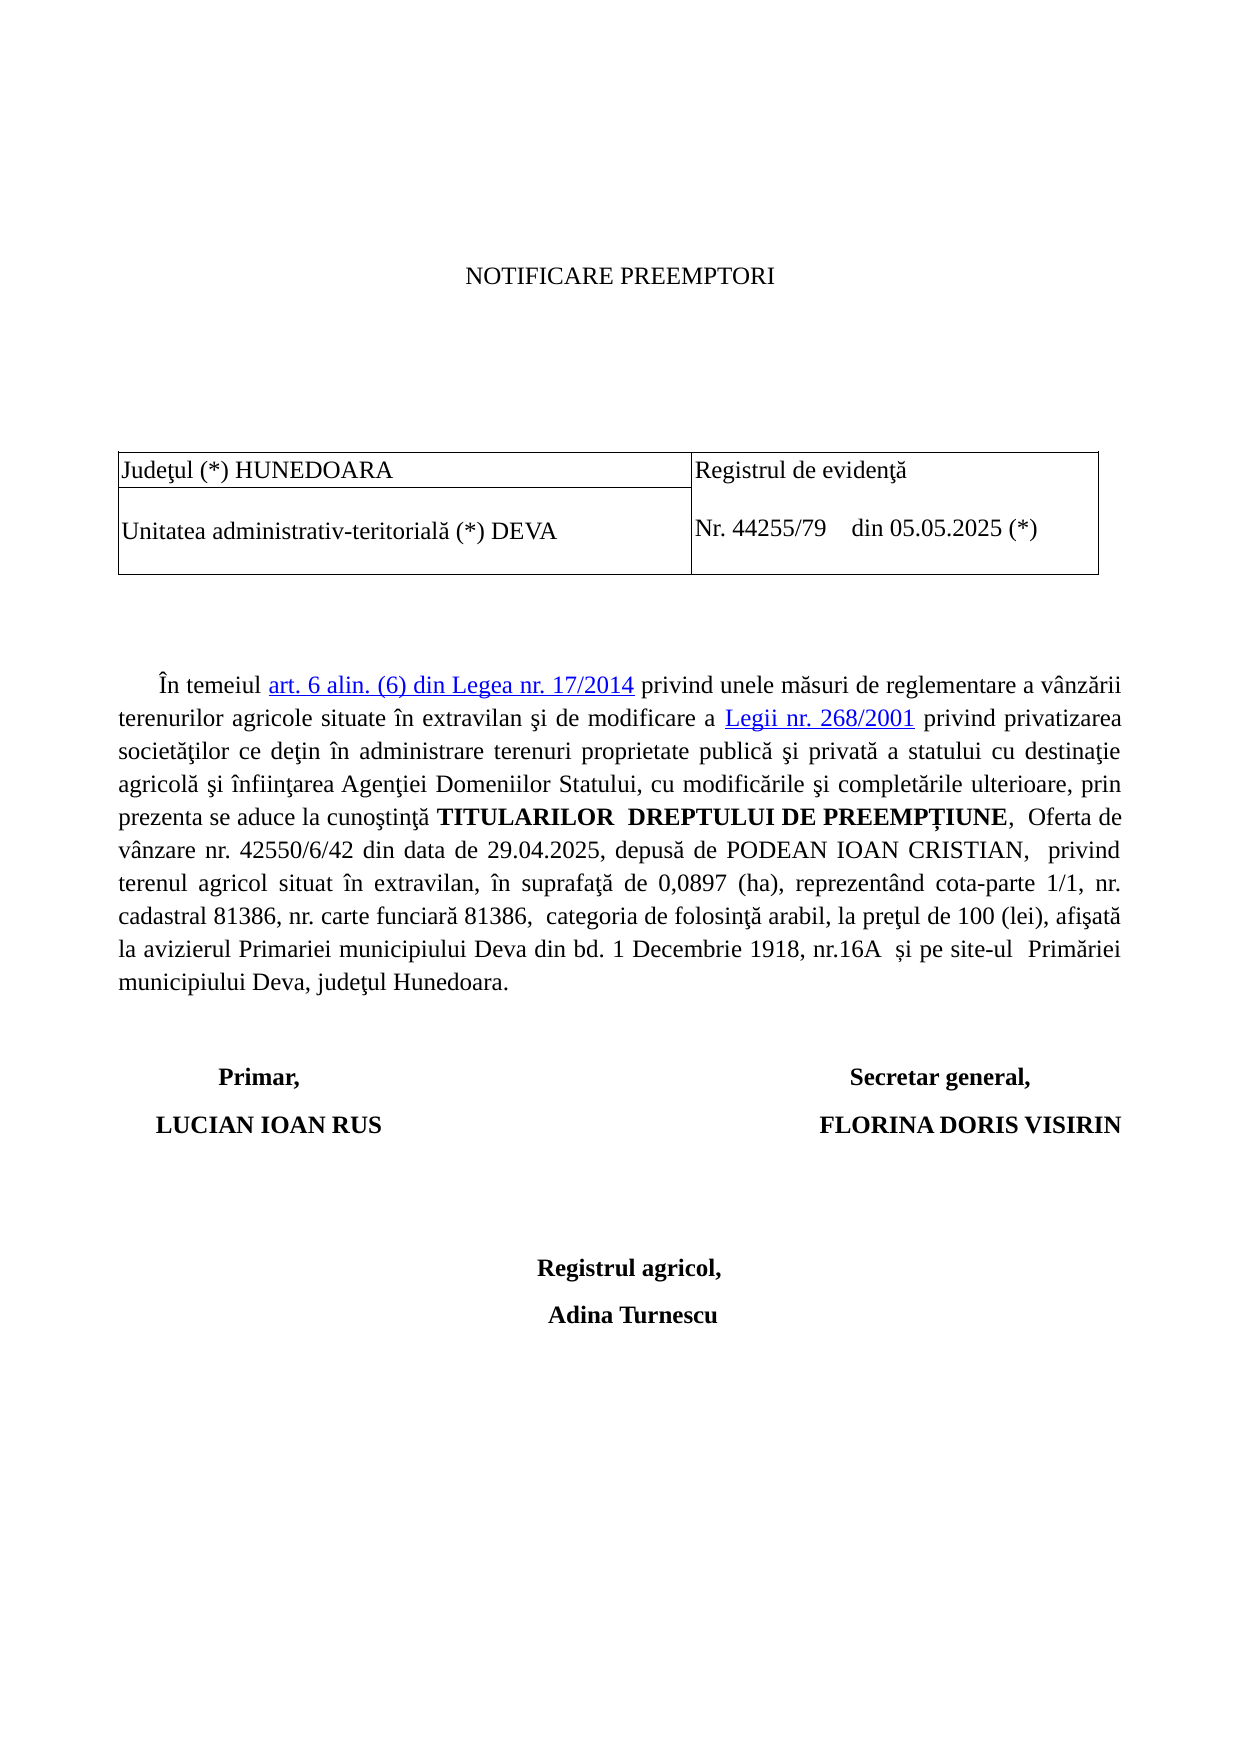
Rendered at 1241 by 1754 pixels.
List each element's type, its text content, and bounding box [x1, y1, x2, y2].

table_cell Unitatea administrativ-teritorială (*) DEVA [119, 488, 691, 574]
text LUCIAN IOAN RUS FLORINA DORIS VISIRIN [118, 1110, 1122, 1139]
table_header Judeţul (*) HUNEDOARA [119, 453, 691, 486]
text Adina Turnescu [118, 1300, 1122, 1329]
text În temeiul art. 6 alin. (6) din Legea nr. 17/2014 privind unele măsuri de reglementare a vânzării terenurilor agricole situate în extravilan şi de modificare a Legii nr. 268/2001 privind privatizarea societăţilor ce deţin în administrare terenuri proprietate publică şi privată a statului cu destinaţie agricolă şi înfiinţarea Agenţiei Domeniilor Statului, cu modificările şi completările ulterioare, prin prezenta se aduce la cunoştinţă TITULARILOR DREPTULUI DE PREEMPȚIUNE, Oferta de vânzare nr. 42550/6/42 din data de 29.04.2025, depusă de PODEAN IOAN CRISTIAN, privind terenul agricol situat în extravilan, în suprafaţă de 0,0897 (ha), reprezentând cota-parte 1/1, nr. cadastral 81386, nr. carte funciară 81386, categoria de folosinţă arabil, la preţul de 100 (lei), afişată la avizierul Primariei municipiului Deva din bd. 1 Decembrie 1918, nr.16A și pe site-ul Primăriei municipiului Deva, judeţul Hunedoara. [118, 670, 1122, 996]
text Registrul agricol, [118, 1253, 1122, 1281]
text NOTIFICARE PREEMPTORI [118, 261, 1122, 290]
text Primar, Secretar general, [118, 1062, 1122, 1091]
table_header Registrul de evidenţă Nr. 44255/79 din 05.05.2025 (*) [692, 453, 1098, 574]
